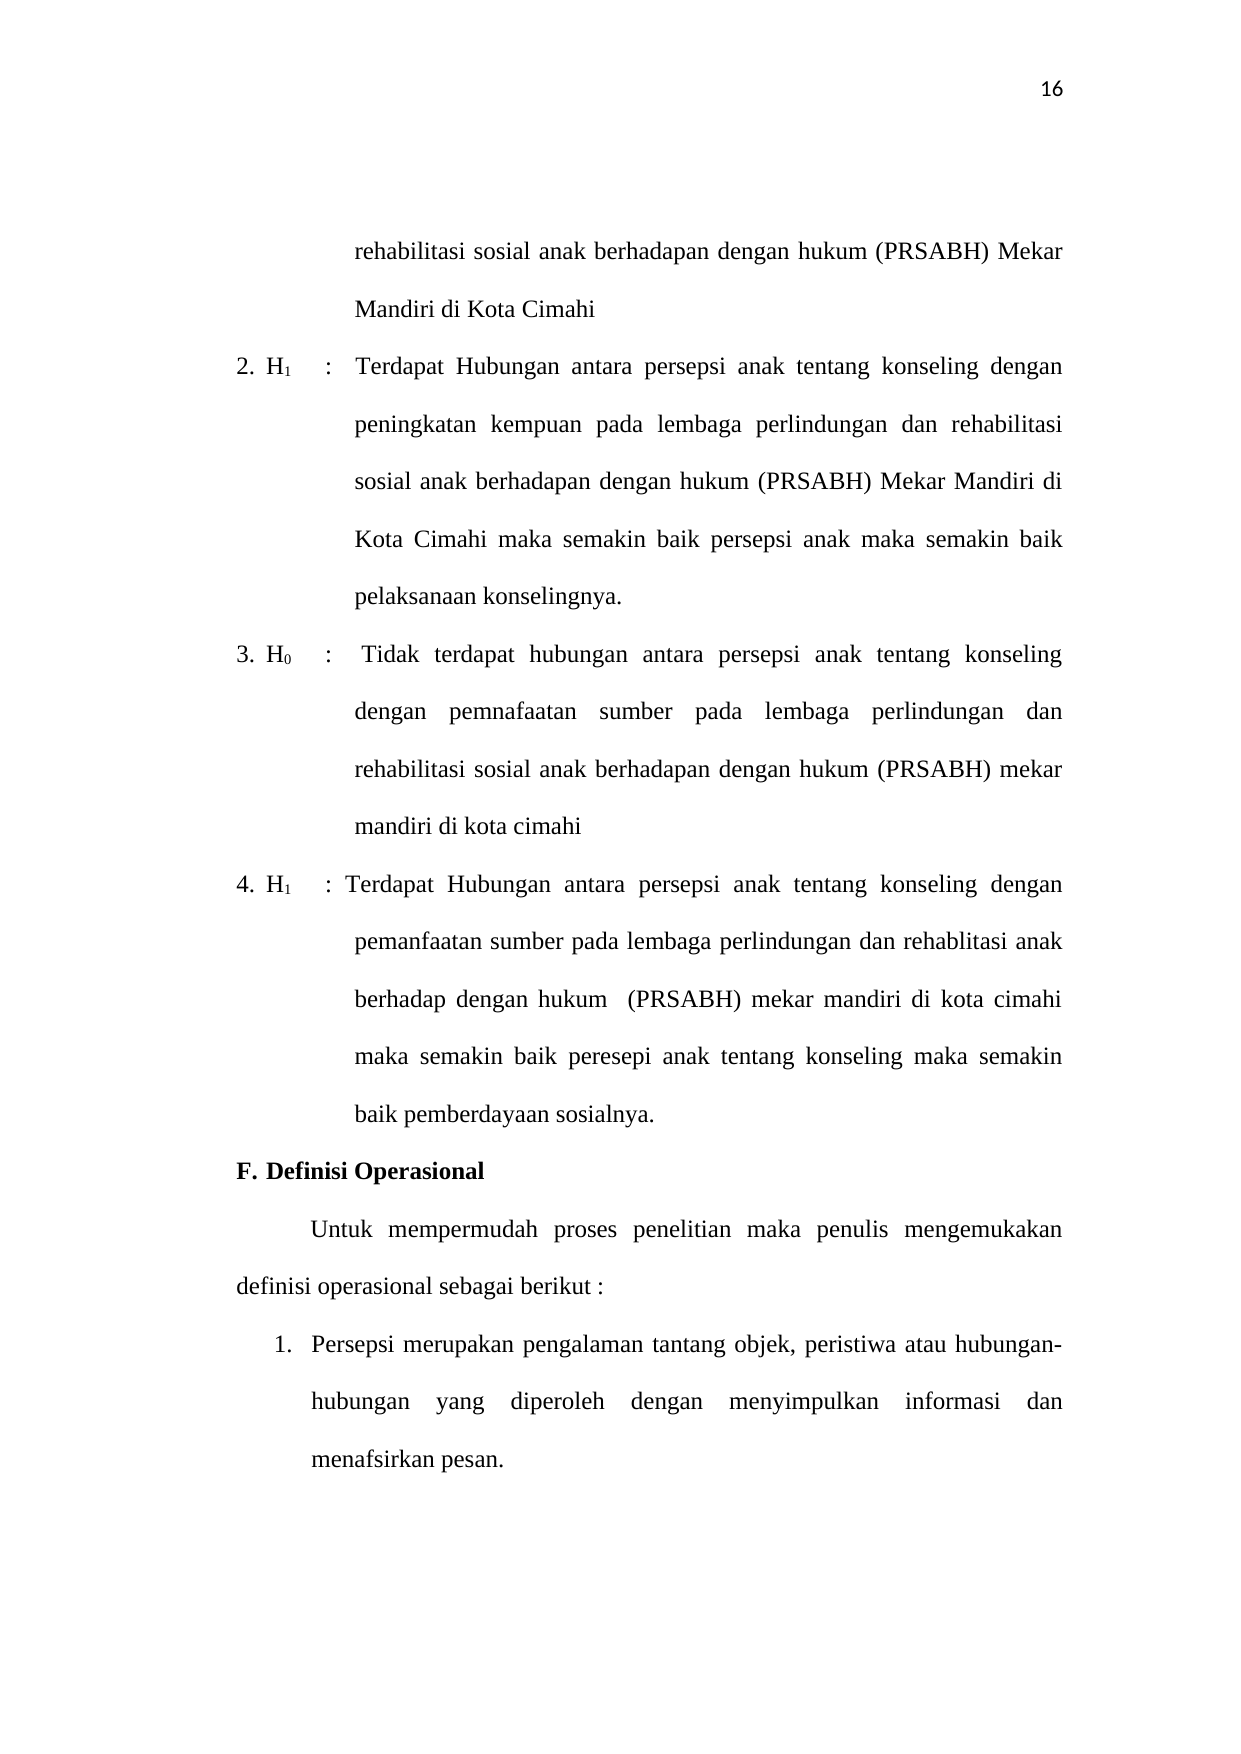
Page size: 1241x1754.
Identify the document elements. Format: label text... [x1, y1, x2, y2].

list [236, 236, 1063, 322]
list H1 : Terdapat Hubungan antara persepsi anak tentang konseling dengan pemanfaatan sumber pada lembaga perlindungan dan rehablitasi anak berhadap dengan hukum (PRSABH) mekar mandiri di kota cimahi maka semakin baik peresepi anak tentang konseling maka semakin baik pemberdayaan sosialnya. [236, 869, 1063, 1127]
list Definisi Operasional [236, 1156, 1063, 1185]
list Untuk mempermudah proses penelitian maka penulis mengemukakan definisi operasional sebagai berikut : [236, 1214, 1063, 1300]
list Persepsi merupakan pengalaman tantang objek, peristiwa atau hubungan-hubungan yang diperoleh dengan menyimpulkan informasi dan menafsirkan pesan. [274, 1329, 1063, 1472]
list H0 : Tidak terdapat hubungan antara persepsi anak tentang konseling dengan pemnafaatan sumber pada lembaga perlindungan dan rehabilitasi sosial anak berhadapan dengan hukum (PRSABH) mekar mandiri di kota cimahi [236, 639, 1063, 840]
list H1 : Terdapat Hubungan antara persepsi anak tentang konseling dengan peningkatan kempuan pada lembaga perlindungan dan rehabilitasi sosial anak berhadapan dengan hukum (PRSABH) Mekar Mandiri di Kota Cimahi maka semakin baik persepsi anak maka semakin baik pelaksanaan konselingnya. [236, 351, 1063, 610]
